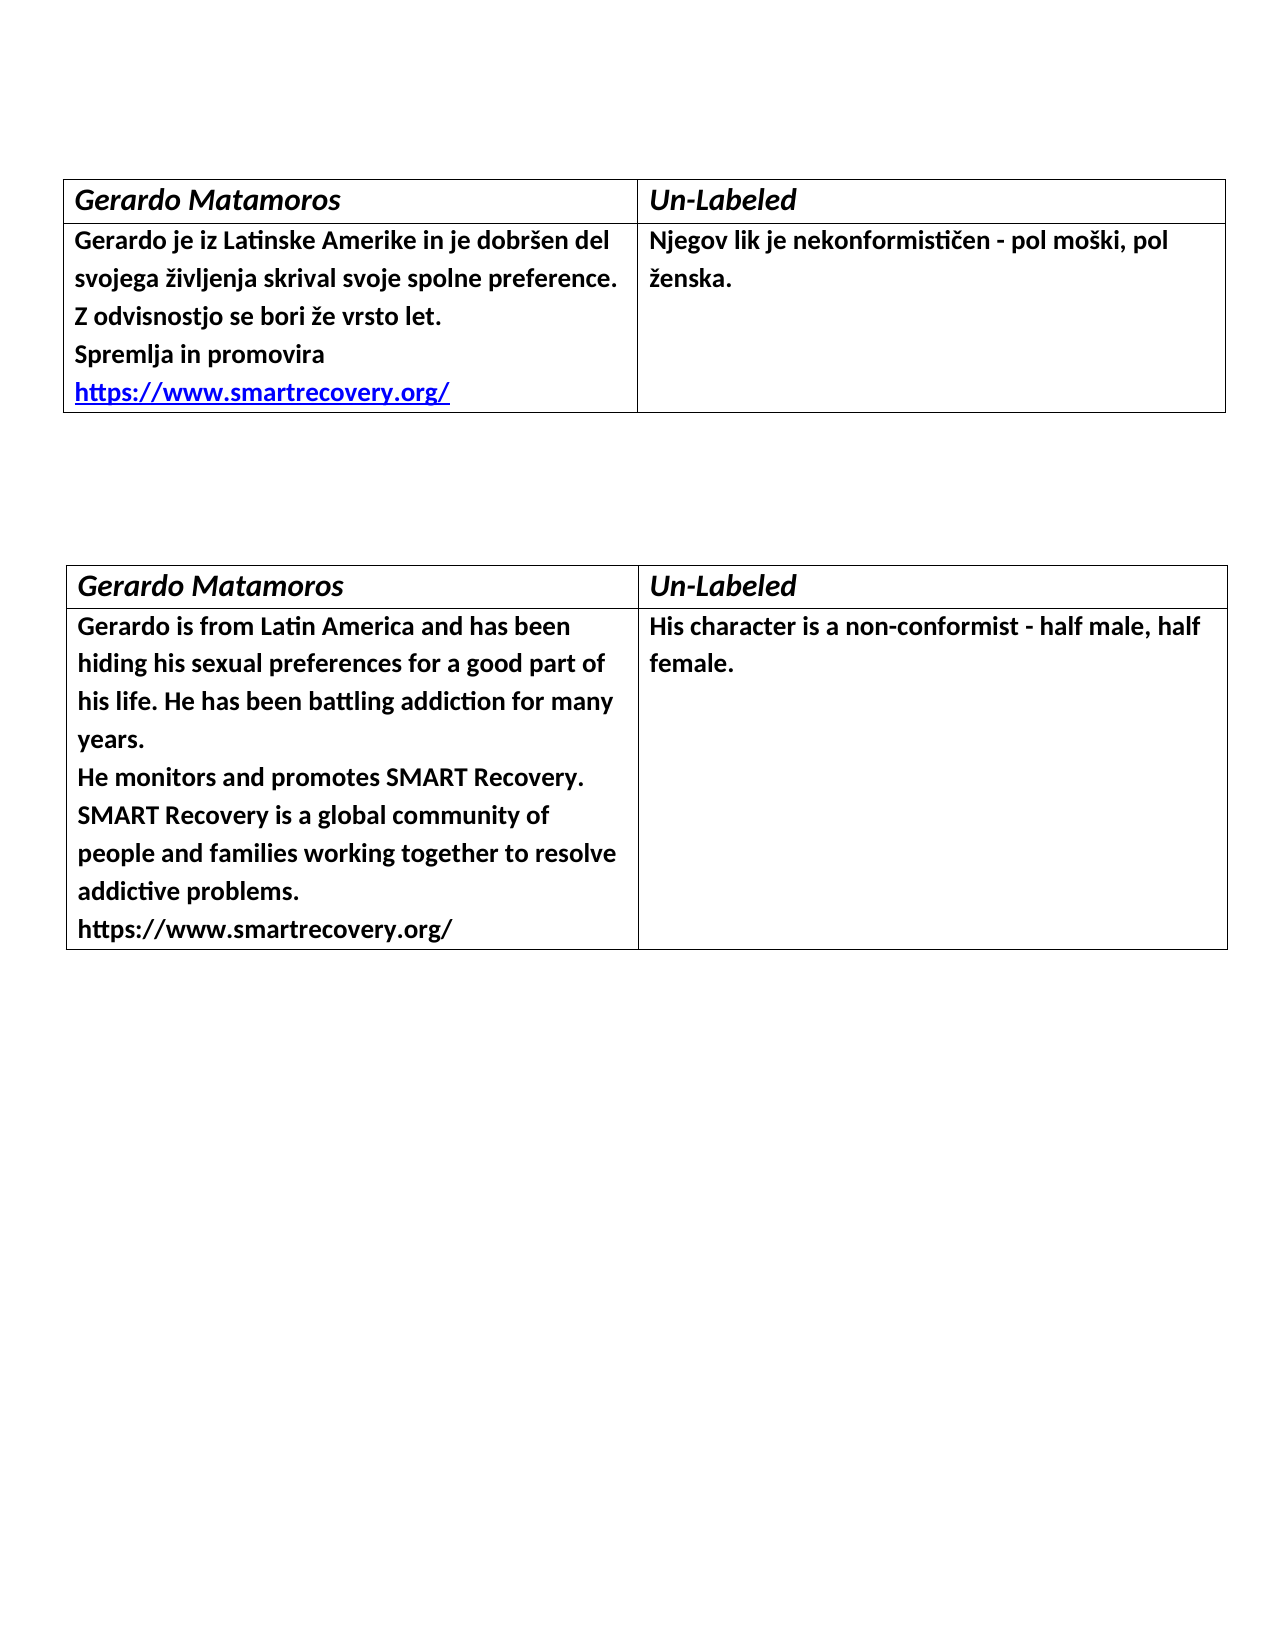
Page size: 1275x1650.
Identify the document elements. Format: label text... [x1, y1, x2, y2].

table_header Gerardo Matamoros [64, 180, 637, 222]
table_cell Gerardo je iz Latinske Amerike in je dobršen del svojega življenja skrival svoje spolne preference. Z odvisnostjo se bori že vrsto let. Spremlja in promovira https://www.smartrecovery.org/ [64, 224, 637, 412]
table_header Un-Labeled [639, 566, 1227, 608]
table_header Gerardo Matamoros [67, 566, 638, 608]
table_cell His character is a non-conformist - half male, half female. [639, 609, 1227, 949]
table_cell Gerardo is from Latin America and has been hiding his sexual preferences for a good part of his life. He has been battling addiction for many years. He monitors and promotes SMART Recovery. SMART Recovery is a global community of people and families working together to resolve addictive problems. https://www.smartrecovery.org/ [67, 609, 638, 949]
table_cell Njegov lik je nekonformističen - pol moški, pol ženska. [638, 224, 1225, 412]
table_header Un-Labeled [638, 180, 1225, 222]
